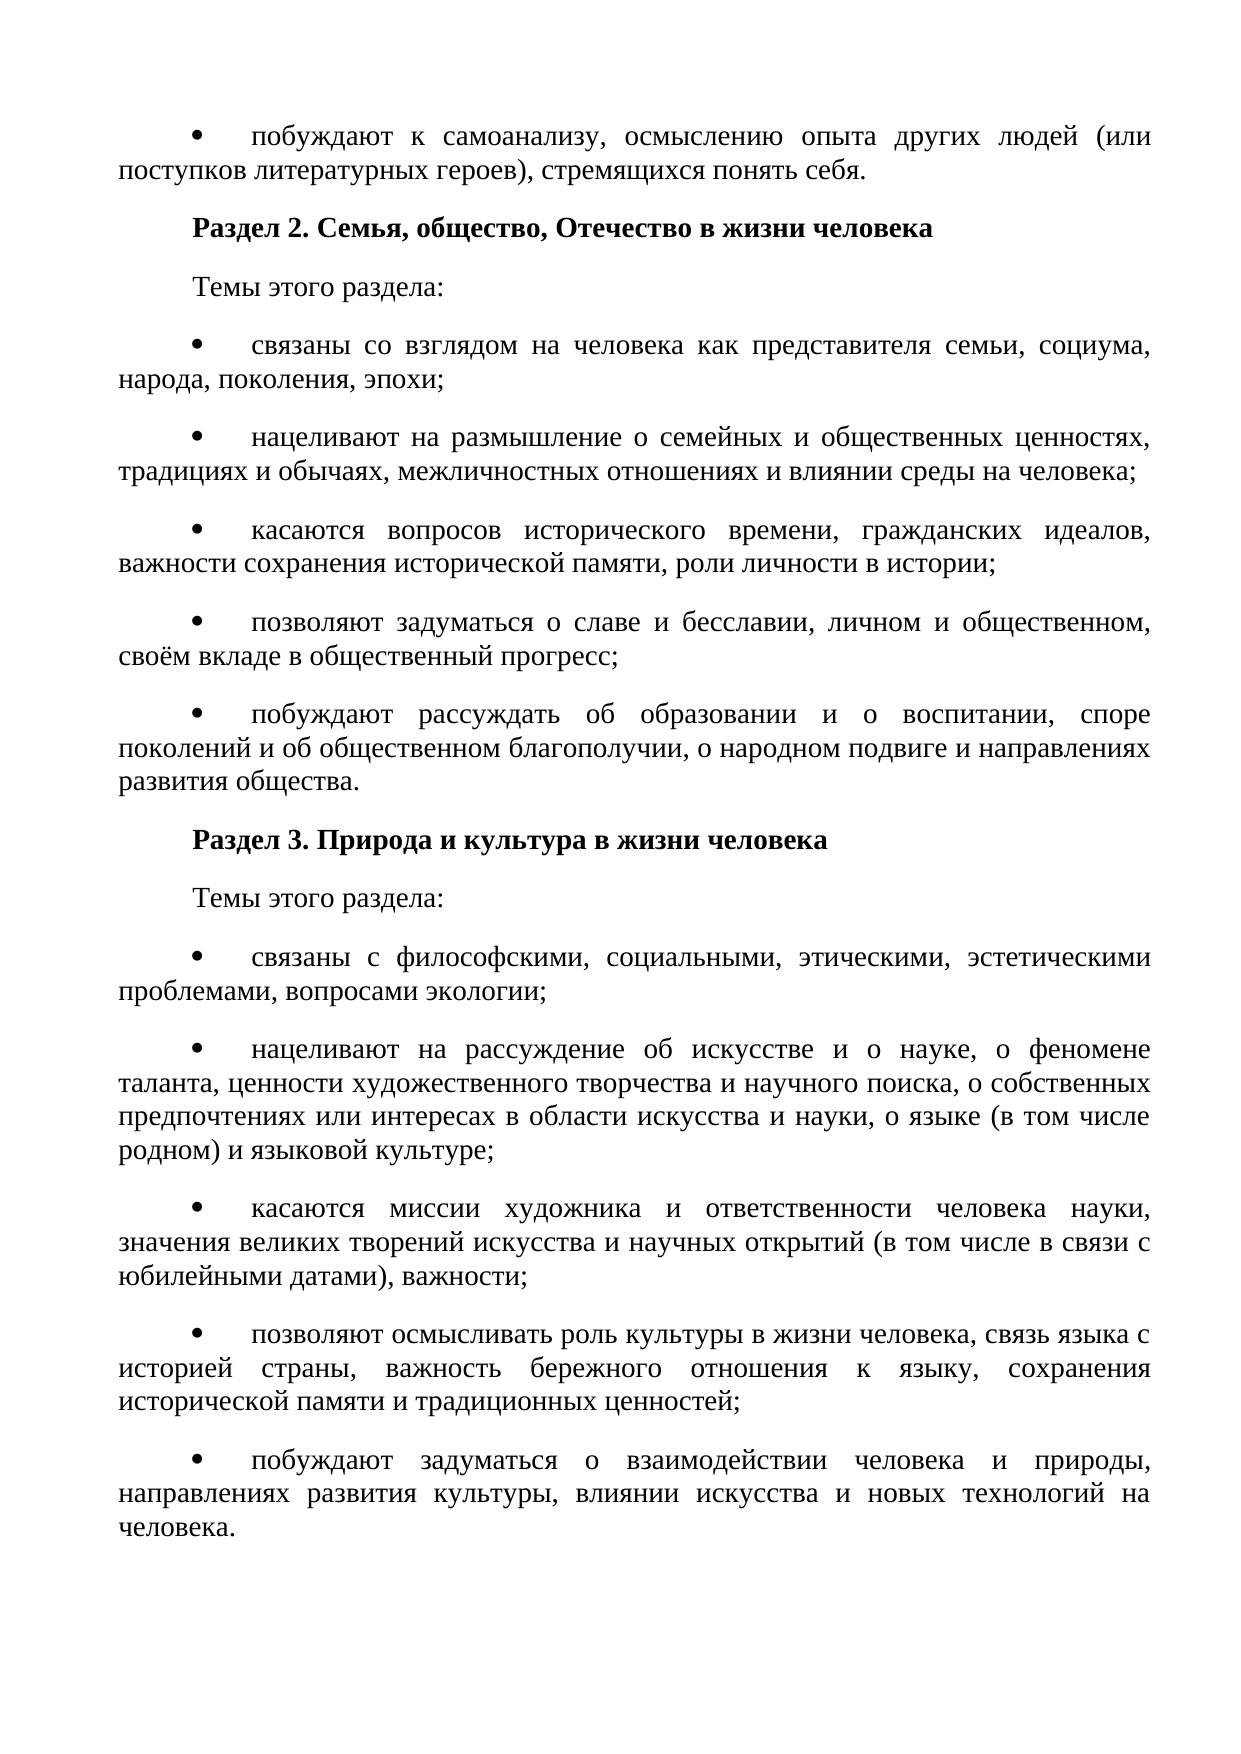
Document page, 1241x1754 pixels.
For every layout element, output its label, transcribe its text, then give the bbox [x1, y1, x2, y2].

text Раздел 3. Природа и культура в жизни человека [118, 822, 1152, 855]
list позволяют осмысливать роль культуры в жизни человека, связь языка с историей страны, важность бережного отношения к языку, сохранения исторической памяти и традиционных ценностей; [118, 1316, 1152, 1417]
list побуждают задуматься о взаимодействии человека и природы, направлениях развития культуры, влиянии искусства и новых технологий на человека. [118, 1442, 1152, 1543]
list побуждают рассуждать об образовании и о воспитании, споре поколений и об общественном благополучии, о народном подвиге и направлениях развития общества. [118, 696, 1152, 797]
list побуждают к самоанализу, осмыслению опыта других людей (или поступков литературных героев), стремящихся понять себя. [118, 118, 1152, 185]
text Раздел 2. Семья, общество, Отечество в жизни человека [118, 210, 1152, 244]
list нацеливают на рассуждение об искусстве и о науке, о феномене таланта, ценности художественного творчества и научного поиска, о собственных предпочтениях или интересах в области искусства и науки, о языке (в том числе родном) и языковой культуре; [118, 1031, 1152, 1165]
list связаны с философскими, социальными, этическими, эстетическими проблемами, вопросами экологии; [118, 939, 1152, 1006]
list касаются вопросов исторического времени, гражданских идеалов, важности сохранения исторической памяти, роли личности в истории; [118, 512, 1152, 579]
list нацеливают на размышление о семейных и общественных ценностях, традициях и обычаях, межличностных отношениях и влиянии среды на человека; [118, 419, 1152, 487]
list позволяют задуматься о славе и бесславии, личном и общественном, своём вкладе в общественный прогресс; [118, 604, 1152, 671]
list связаны со взглядом на человека как представителя семьи, социума, народа, поколения, эпохи; [118, 327, 1152, 394]
list касаются миссии художника и ответственности человека науки, значения великих творений искусства и научных открытий (в том числе в связи с юбилейными датами), важности; [118, 1190, 1152, 1291]
text Темы этого раздела: [118, 269, 1152, 302]
text Темы этого раздела: [118, 880, 1152, 914]
